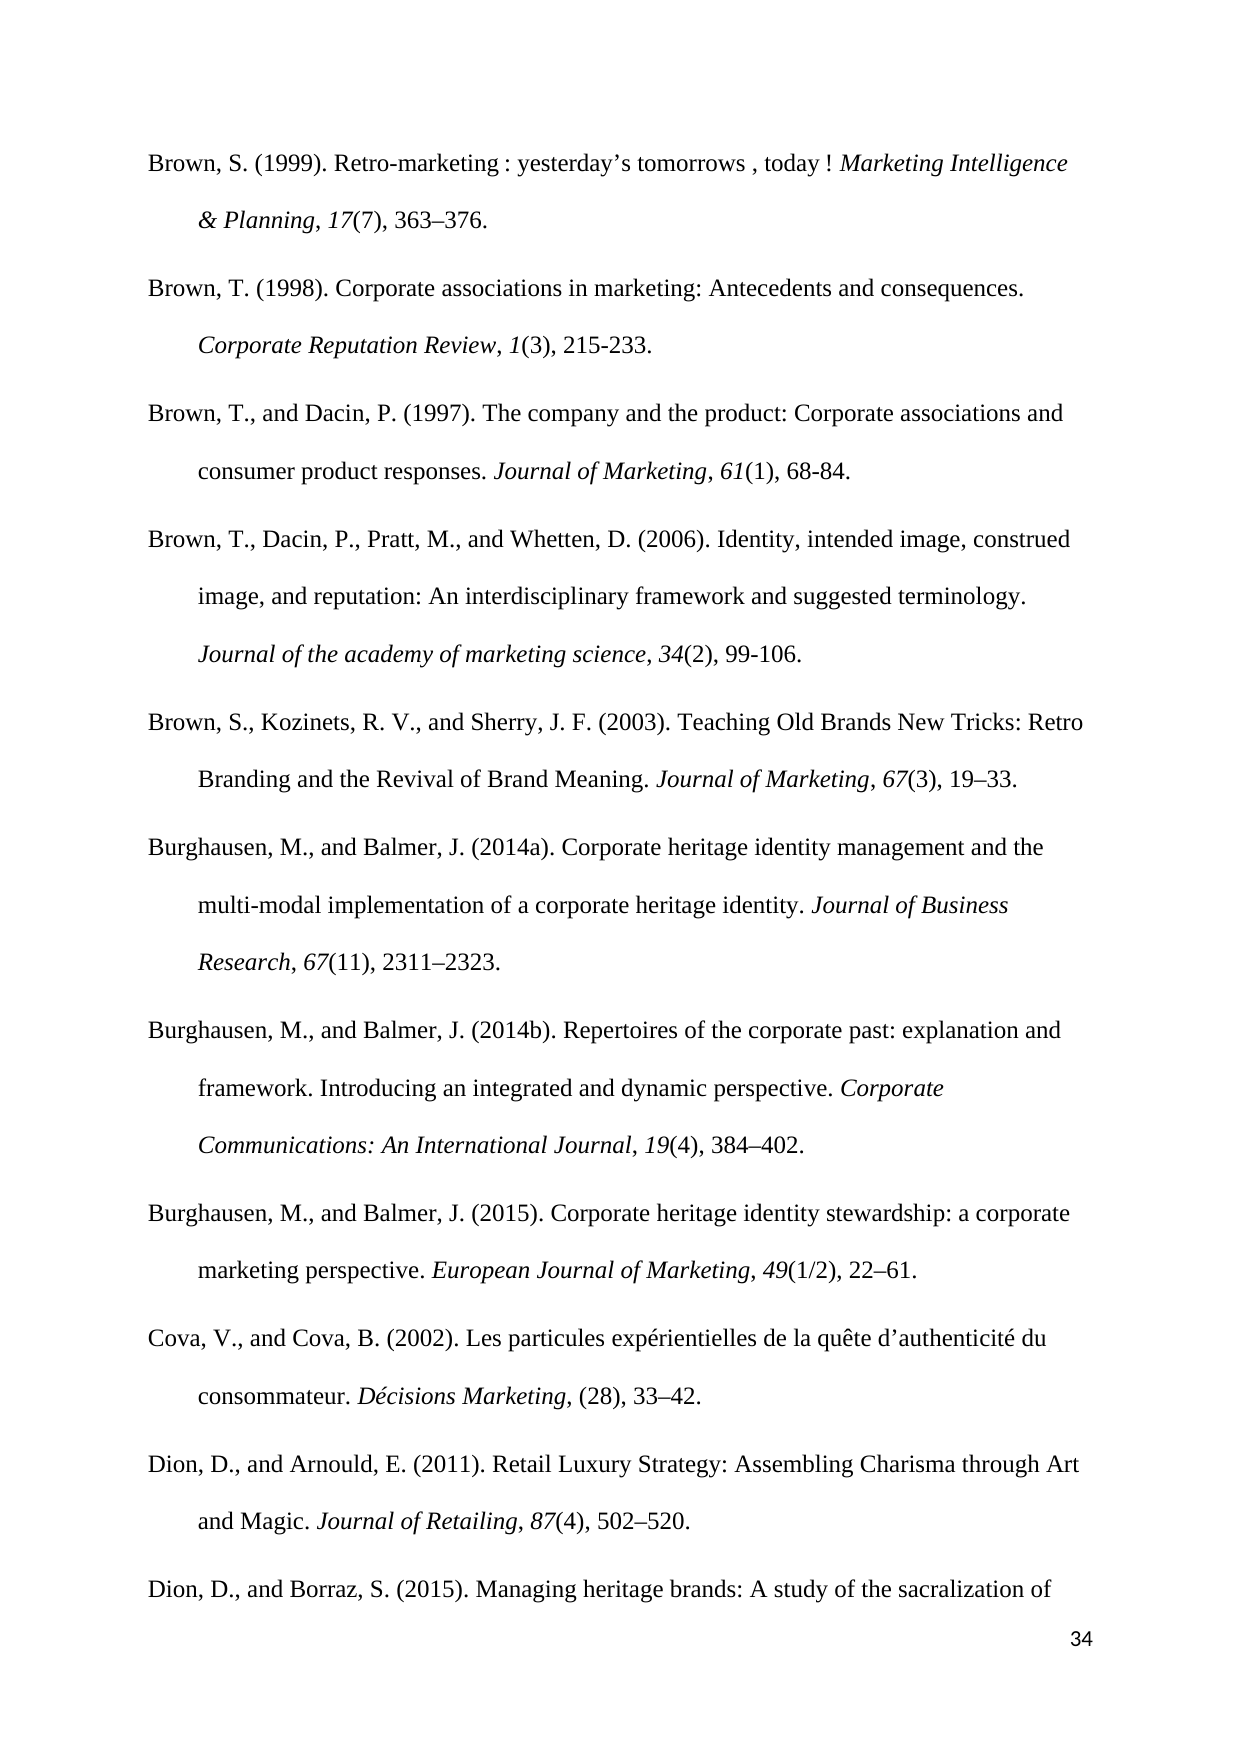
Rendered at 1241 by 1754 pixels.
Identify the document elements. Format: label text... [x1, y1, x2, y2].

text Brown, T., Dacin, P., Pratt, M., and Whetten, D. (2006). Identity, intended image, construed image, and reputation: An interdisciplinary framework and suggested terminology. Journal of the academy of marketing science, 34(2), 99-106. [148, 524, 1093, 668]
text Burghausen, M., and Balmer, J. (2015). Corporate heritage identity stewardship: a corporate marketing perspective. European Journal of Marketing, 49(1/2), 22–61. [148, 1198, 1093, 1284]
text Brown, T. (1998). Corporate associations in marketing: Antecedents and consequences. Corporate Reputation Review, 1(3), 215-233. [148, 273, 1093, 359]
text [148, 1574, 1093, 1603]
text Burghausen, M., and Balmer, J. (2014b). Repertoires of the corporate past: explanation and framework. Introducing an integrated and dynamic perspective. Corporate Communications: An International Journal, 19(4), 384–402. [148, 1015, 1093, 1159]
text Dion, D., and Arnould, E. (2011). Retail Luxury Strategy: Assembling Charisma through Art and Magic. Journal of Retailing, 87(4), 502–520. [148, 1449, 1093, 1535]
text Brown, T., and Dacin, P. (1997). The company and the product: Corporate associations and consumer product responses. Journal of Marketing, 61(1), 68-84. [148, 398, 1093, 485]
text Burghausen, M., and Balmer, J. (2014a). Corporate heritage identity management and the multi-modal implementation of a corporate heritage identity. Journal of Business Research, 67(11), 2311–2323. [148, 832, 1093, 976]
text Cova, V., and Cova, B. (2002). Les particules expérientielles de la quête d’authenticité du consommateur. Décisions Marketing, (28), 33–42. [148, 1323, 1093, 1410]
text Brown, S. (1999). Retro-marketing : yesterday’s tomorrows , today ! Marketing Intelligence & Planning, 17(7), 363–376. [148, 148, 1093, 234]
text Brown, S., Kozinets, R. V., and Sherry, J. F. (2003). Teaching Old Brands New Tricks: Retro Branding and the Revival of Brand Meaning. Journal of Marketing, 67(3), 19–33. [148, 707, 1093, 793]
